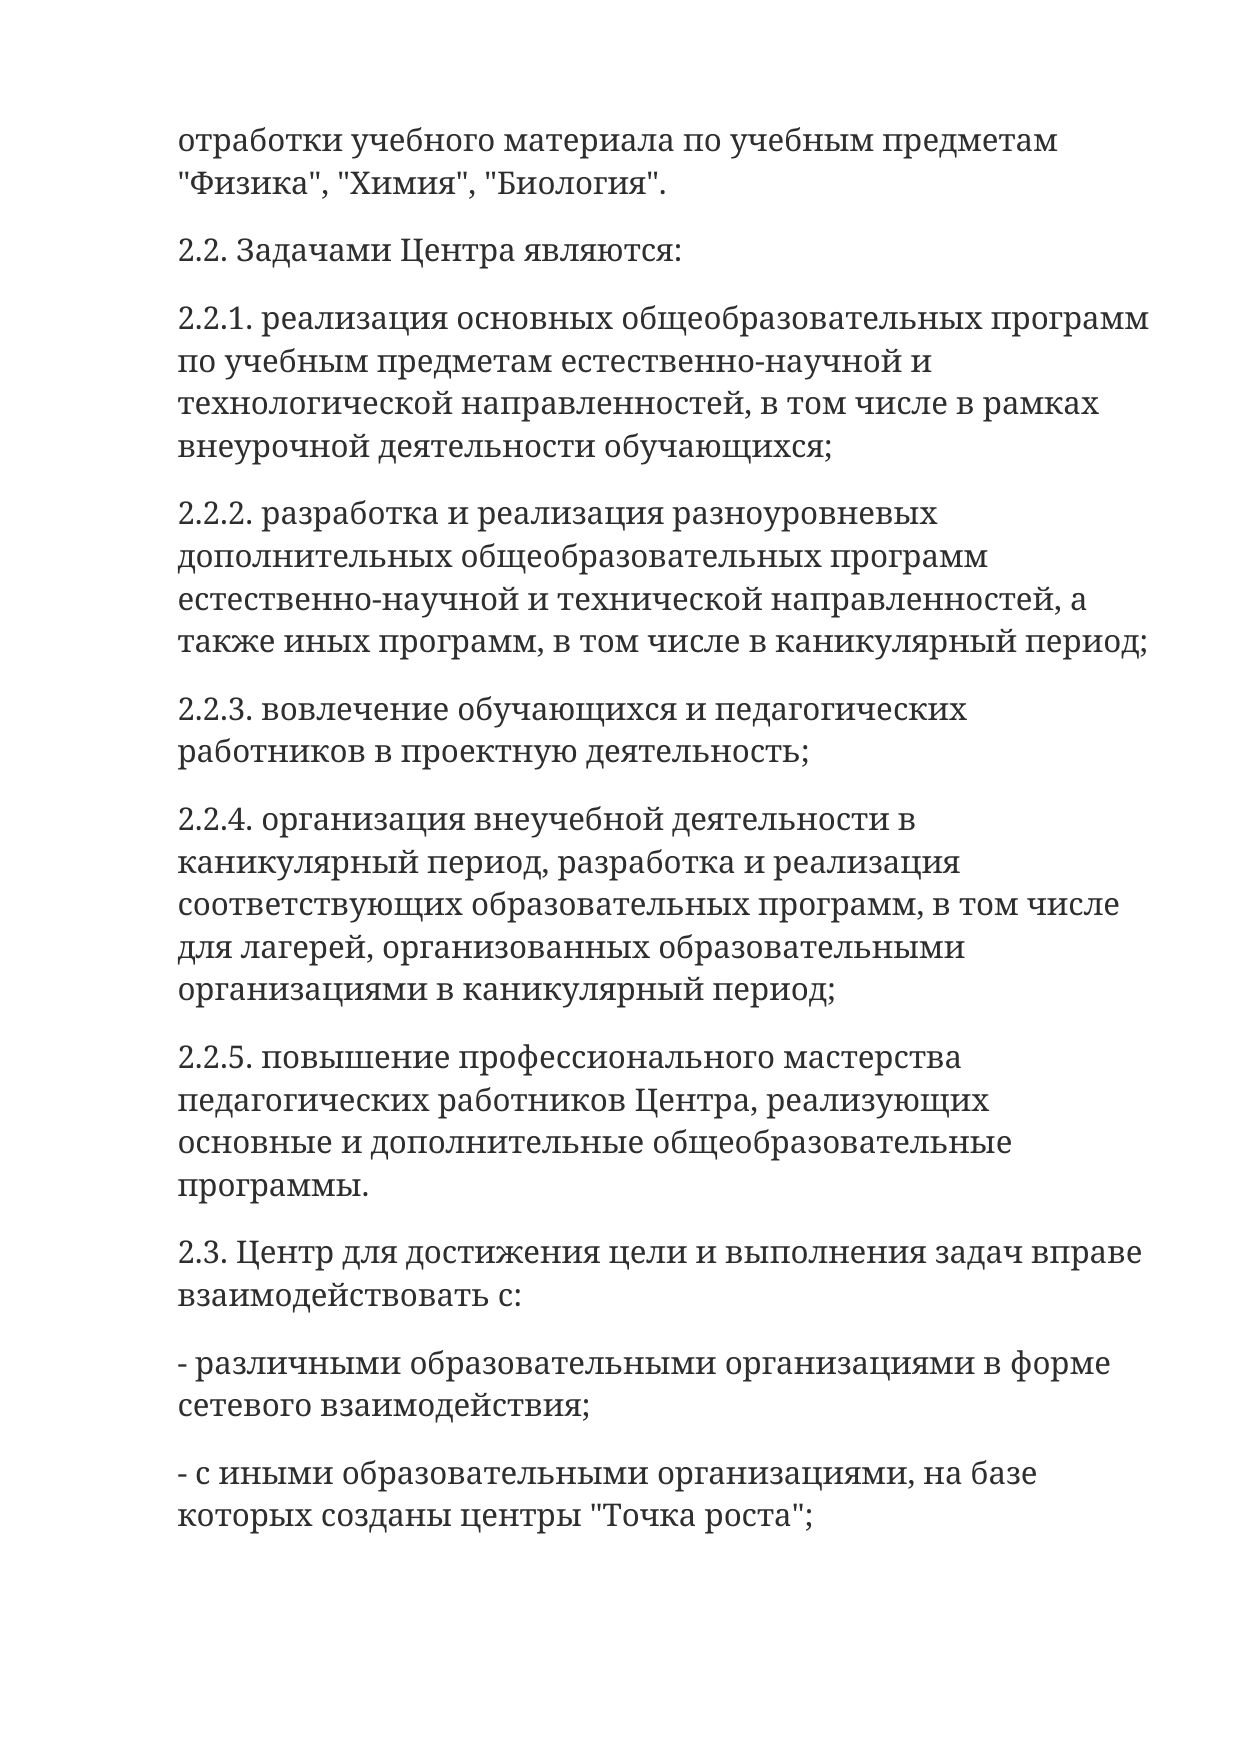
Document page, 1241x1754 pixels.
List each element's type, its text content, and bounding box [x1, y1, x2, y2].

text 2.2.4. организация внеучебной деятельности в каникулярный период, разработка и реализация соответствующих образовательных программ, в том числе для лагерей, организованных образовательными организациями в каникулярный период; [177, 797, 1152, 1010]
text 2.2.2. разработка и реализация разноуровневых дополнительных общеобразовательных программ естественно-научной и технической направленностей, а также иных программ, в том числе в каникулярный период; [177, 491, 1152, 662]
text - с иными образовательными организациями, на базе которых созданы центры "Точка роста"; [177, 1451, 1152, 1536]
text 2.2.1. реализация основных общеобразовательных программ по учебным предметам естественно-научной и технологической направленностей, в том числе в рамках внеурочной деятельности обучающихся; [177, 296, 1152, 466]
text 2.3. Центр для достижения цели и выполнения задач вправе взаимодействовать с: [177, 1230, 1152, 1316]
text 2.2. Задачами Центра являются: [177, 228, 1152, 271]
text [177, 118, 1152, 203]
text 2.2.3. вовлечение обучающихся и педагогических работников в проектную деятельность; [177, 687, 1152, 772]
text - различными образовательными организациями в форме сетевого взаимодействия; [177, 1341, 1152, 1426]
text 2.2.5. повышение профессионального мастерства педагогических работников Центра, реализующих основные и дополнительные общеобразовательные программы. [177, 1035, 1152, 1205]
